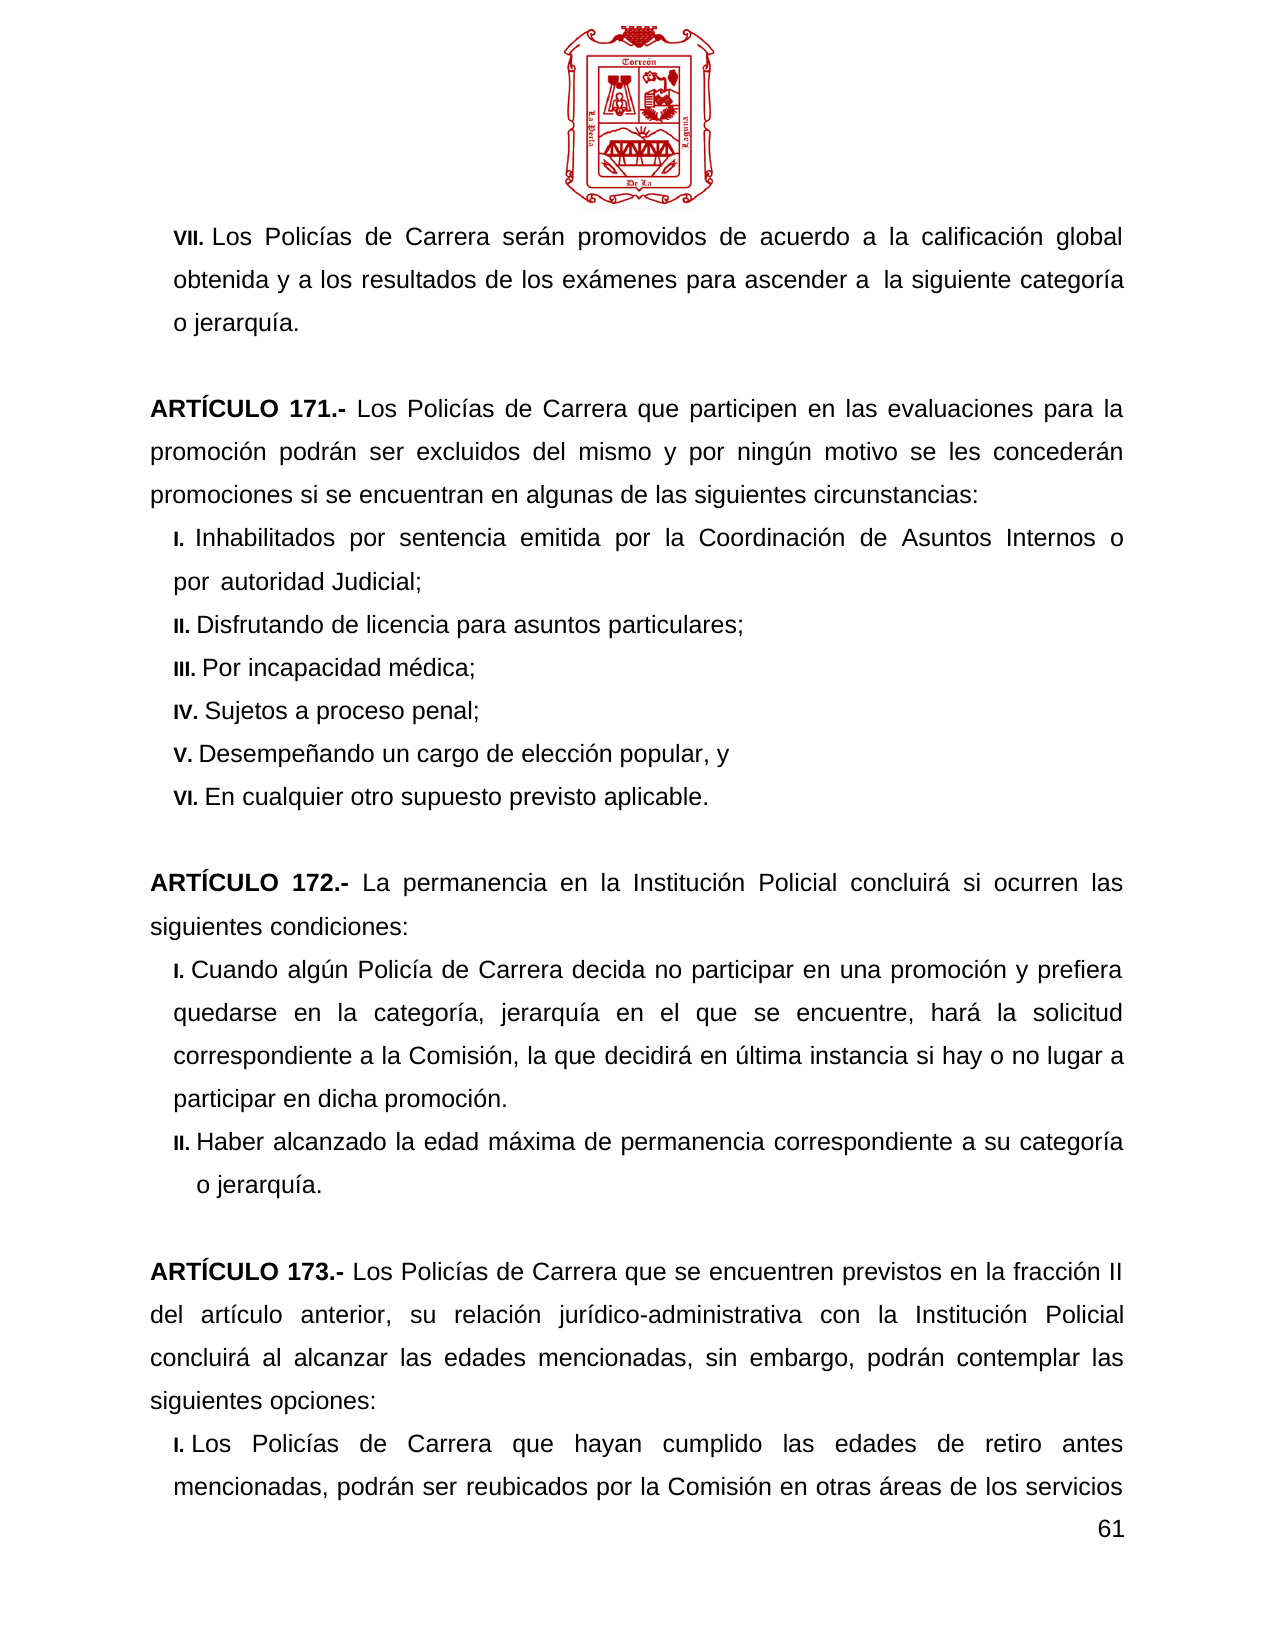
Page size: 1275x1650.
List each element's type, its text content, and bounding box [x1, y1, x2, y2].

text ARTÍCULO 173.- Los Policías de Carrera que se encuentren previstos en la fracción II del artículo anterior, su relación jurídico-administrativa con la Institución Policial concluirá al alcanzar las edades mencionadas, sin embargo, podrán contemplar las siguientes opciones: [150, 1257, 1124, 1415]
list Haber alcanzado la edad máxima de permanencia correspondiente a su categoría o jerarquía. [173, 1127, 1124, 1199]
list Los Policías de Carrera serán promovidos de acuerdo a la calificación global obtenida y a los resultados de los exámenes para ascender a la siguiente categoría o jerarquía. [173, 222, 1124, 337]
list Desempeñando un cargo de elección popular, y [173, 739, 1124, 768]
list Cuando algún Policía de Carrera decida no participar en una promoción y prefiera quedarse en la categoría, jerarquía en el que se encuentre, hará la solicitud correspondiente a la Comisión, la que decidirá en última instancia si hay o no lugar a participar en dicha promoción. [173, 955, 1124, 1113]
list En cualquier otro supuesto previsto aplicable. [173, 782, 1124, 811]
text ARTÍCULO 172.- La permanencia en la Institución Policial concluirá si ocurren las siguientes condiciones: [150, 868, 1124, 940]
list Sujetos a proceso penal; [173, 696, 1124, 725]
list Por incapacidad médica; [173, 653, 1124, 682]
list Disfrutando de licencia para asuntos particulares; [173, 610, 1124, 638]
picture [540, 20, 735, 210]
list Inhabilitados por sentencia emitida por la Coordinación de Asuntos Internos o por autoridad Judicial; [173, 523, 1124, 595]
text ARTÍCULO 171.- Los Policías de Carrera que participen en las evaluaciones para la promoción podrán ser excluidos del mismo y por ningún motivo se les concederán promociones si se encuentran en algunas de las siguientes circunstancias: [150, 394, 1124, 509]
